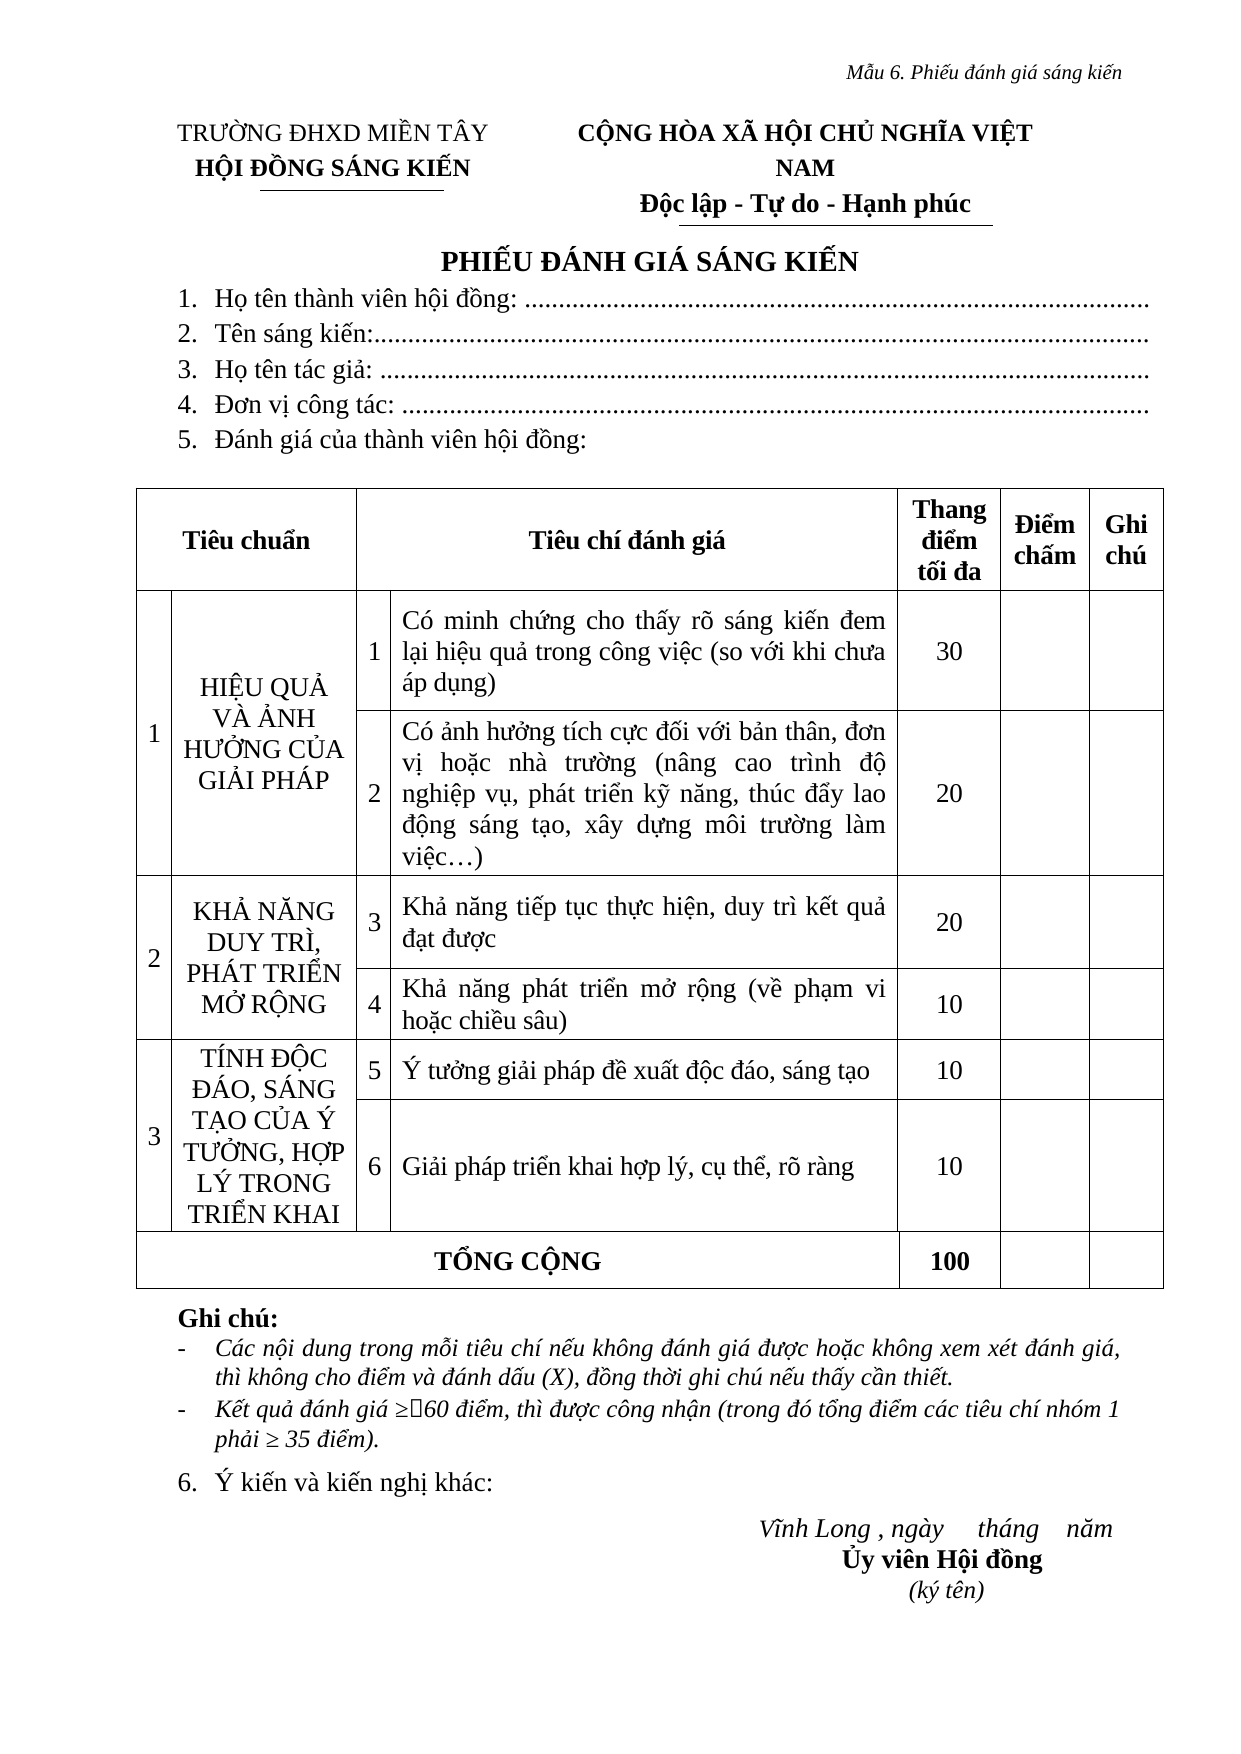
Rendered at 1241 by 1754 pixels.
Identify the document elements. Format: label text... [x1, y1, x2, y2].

list Đơn vị công tác: [177, 388, 1122, 419]
list Ý kiến và kiến nghị khác: [177, 1466, 1122, 1497]
table_cell [1090, 591, 1163, 710]
text PHIẾU ĐÁNH GIÁ SÁNG KIẾN [177, 244, 1122, 278]
list Các nội dung trong mỗi tiêu chí nếu không đánh giá được hoặc không xem xét đánh giá, thì không cho điểm và đánh dấu (X), đồng thời ghi chú nếu thấy cần thiết. [177, 1333, 1122, 1391]
table_cell Khả năng tiếp tục thực hiện, duy trì kết quả đạt được [391, 876, 897, 967]
table_cell 3 [357, 876, 390, 967]
table_cell 20 [898, 876, 1000, 967]
table_cell Có minh chứng cho thấy rõ sáng kiến đem lại hiệu quả trong công việc (so với khi chưa áp dụng) [391, 591, 897, 710]
table_cell 100 [900, 1232, 1000, 1288]
table_header CỘNG HÒA XÃ HỘI CHỦ NGHĨA VIỆT Độc lập - Tự do - Hạnh phúc [551, 118, 1059, 244]
text Ghi chú: [177, 1302, 1122, 1333]
list Họ tên thành viên hội đồng: [177, 282, 1122, 313]
table_cell 6 [357, 1100, 390, 1231]
table_header Tiêu chuẩn [137, 489, 356, 590]
table_cell [1001, 711, 1089, 875]
table_cell [1090, 1232, 1163, 1288]
table_cell Khả năng phát triển mở rộng (về phạm vi hoặc chiều sâu) [391, 969, 897, 1039]
list Họ tên tác giả: [177, 353, 1122, 384]
table_cell Giải pháp triển khai hợp lý, cụ thể, rõ ràng [391, 1100, 897, 1231]
text Ủy viên Hội đồng [777, 1544, 1122, 1575]
table_cell [1090, 969, 1163, 1039]
table_header Điểm chấm [1001, 489, 1089, 590]
table_cell [1001, 1100, 1089, 1231]
table_cell 1 [137, 591, 171, 875]
table_cell [1001, 1232, 1089, 1288]
table_cell 1 [357, 591, 390, 710]
table_cell TÍNH ĐỘC ĐÁO, SÁNG TẠO CỦA Ý TƯỞNG, HỢP LÝ TRONG TRIỂN KHAI [172, 1040, 356, 1231]
table_cell 3 [137, 1040, 171, 1231]
table_cell [1001, 1040, 1089, 1099]
text (ký tên) [177, 1575, 1122, 1603]
table_cell [1001, 969, 1089, 1039]
table_cell [1090, 711, 1163, 875]
table_cell KHẢ NĂNG DUY TRÌ, PHÁT TRIỂN MỞ RỘNG [172, 876, 356, 1039]
table_cell 2 [357, 711, 390, 875]
table_cell 10 [898, 1100, 1000, 1231]
table_header Tiêu chí đánh giá [357, 489, 897, 590]
text Vĩnh Long , ngày tháng năm [177, 1512, 1122, 1544]
table_cell [1090, 1100, 1163, 1231]
list Tên sáng kiến: [177, 317, 1122, 349]
table_cell Có ảnh hưởng tích cực đối với bản thân, đơn vị hoặc nhà trường (nâng cao trình độ nghiệp vụ, phát triển kỹ năng, thúc đẩy lao động sáng tạo, xây dựng môi trường làm việc…) [391, 711, 897, 875]
table_cell 10 [898, 969, 1000, 1039]
table_cell 30 [898, 591, 1000, 710]
table_cell [1001, 591, 1089, 710]
table_cell 5 [357, 1040, 390, 1099]
table_cell 2 [137, 876, 171, 1039]
table_header TRƯỜNG ĐHXD MIỀN TÂY HỘI ĐỒNG SÁNG KIẾN [115, 118, 551, 244]
list Đánh giá của thành viên hội đồng: [177, 423, 1122, 454]
table_header Thang điểm tối đa [898, 489, 1000, 590]
table_header Ghi chú [1090, 489, 1163, 590]
table_cell HIỆU QUẢ VÀ ẢNH HƯỞNG CỦA GIẢI PHÁP [172, 591, 356, 875]
table_cell 20 [898, 711, 1000, 875]
table_cell [1090, 876, 1163, 967]
table_cell Ý tưởng giải pháp đề xuất độc đáo, sáng tạo [391, 1040, 897, 1099]
table_cell 4 [357, 969, 390, 1039]
table_cell [1090, 1040, 1163, 1099]
table_cell TỔNG CỘNG [137, 1232, 899, 1288]
table_cell [1001, 876, 1089, 967]
list Kết quả đánh giá ≥60 điểm, thì được công nhận (trong đó tổng điểm các tiêu chí nhóm 1 phải ≥ 35 điểm). [177, 1391, 1122, 1453]
table_cell 10 [898, 1040, 1000, 1099]
